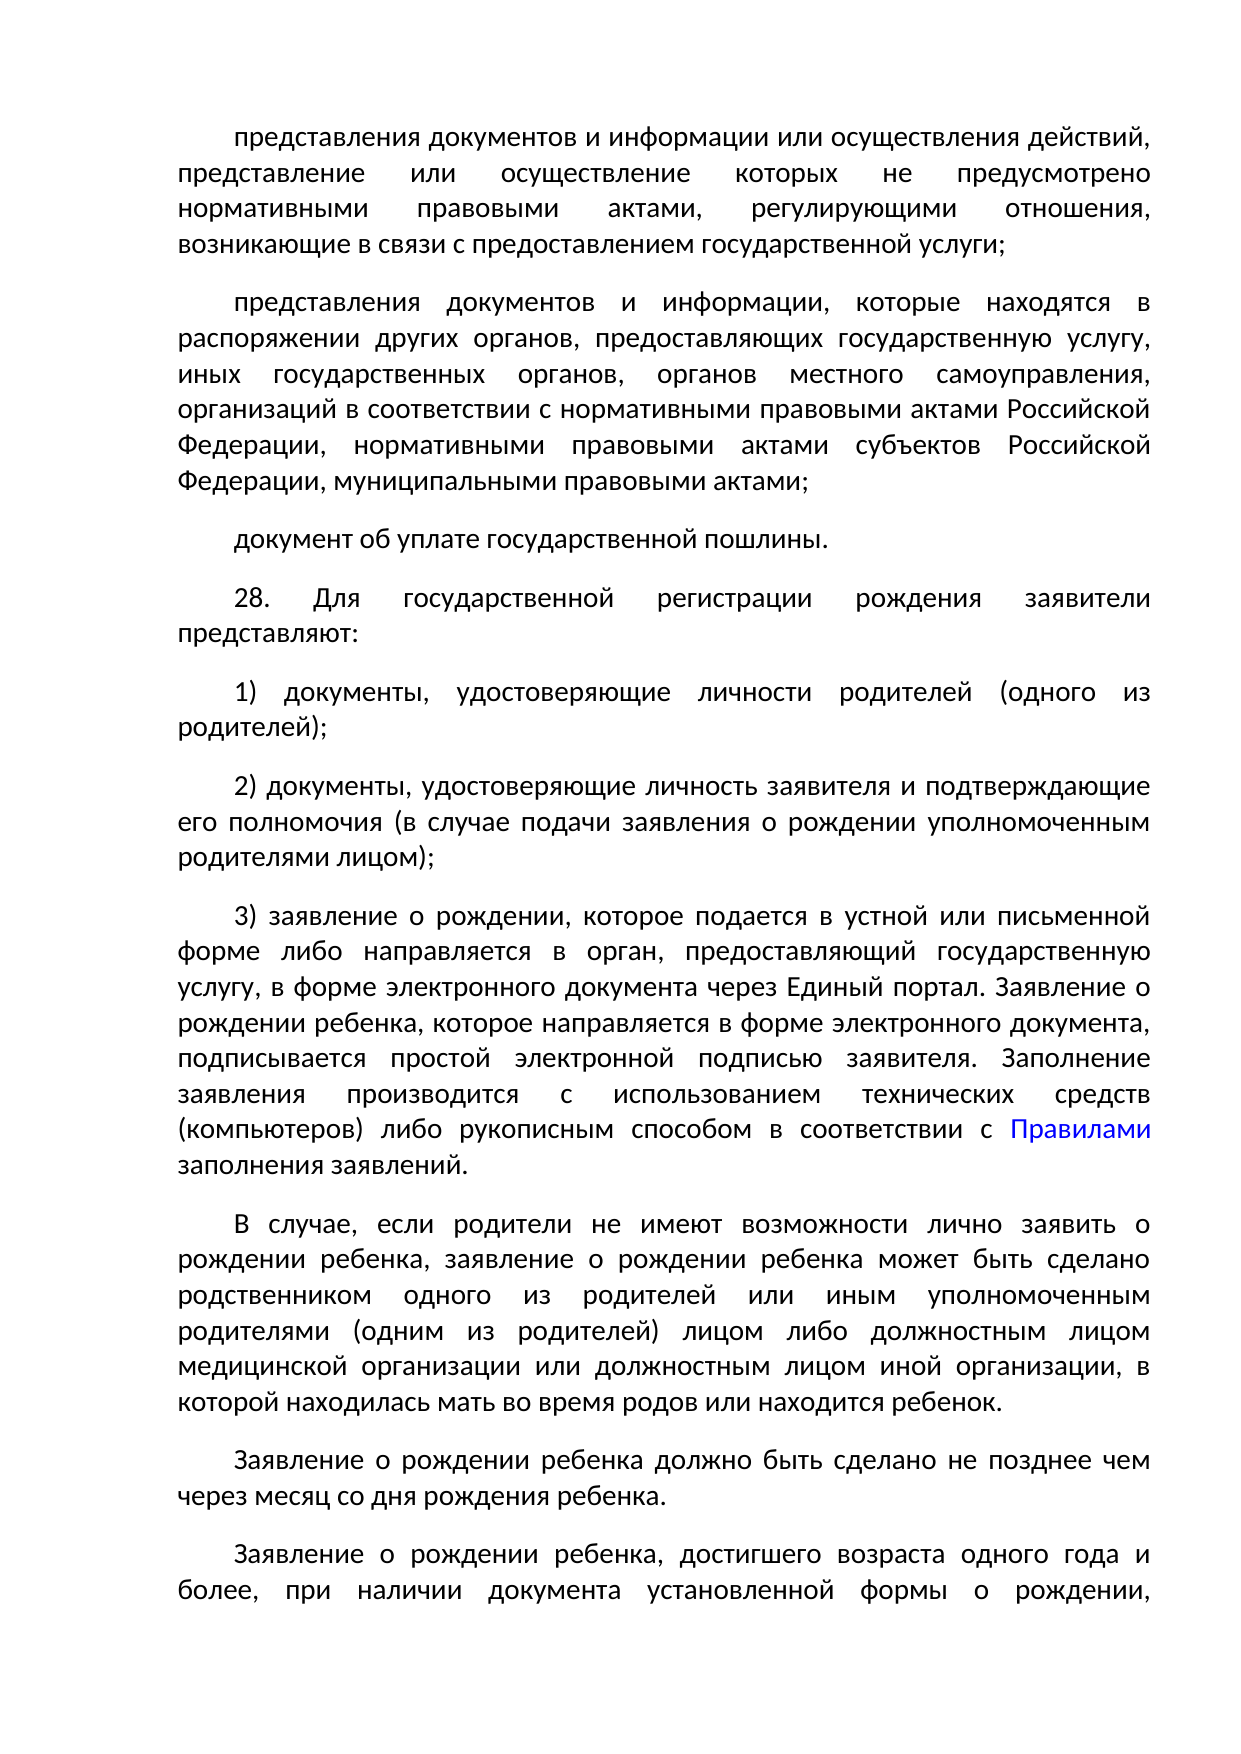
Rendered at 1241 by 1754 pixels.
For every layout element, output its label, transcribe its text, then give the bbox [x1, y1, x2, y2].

text Заявление о рождении ребенка должно быть сделано не позднее чем через месяц со дня рождения ребенка. [177, 1441, 1152, 1513]
text 1) документы, удостоверяющие личности родителей (одного из родителей); [177, 673, 1152, 744]
text 28. Для государственной регистрации рождения заявители представляют: [177, 579, 1152, 650]
text 3) заявление о рождении, которое подается в устной или письменной форме либо направляется в орган, предоставляющий государственную услугу, в форме электронного документа через Единый портал. Заявление о рождении ребенка, которое направляется в форме электронного документа, подписывается простой электронной подписью заявителя. Заполнение заявления производится с использованием технических средств (компьютеров) либо рукописным способом в соответствии с Правилами заполнения заявлений. [177, 897, 1152, 1182]
text представления документов и информации или осуществления действий, представление или осуществление которых не предусмотрено нормативными правовыми актами, регулирующими отношения, возникающие в связи с предоставлением государственной услуги; [177, 118, 1152, 261]
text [177, 1536, 1152, 1607]
text документ об уплате государственной пошлины. [177, 520, 1152, 556]
text В случае, если родители не имеют возможности лично заявить о рождении ребенка, заявление о рождении ребенка может быть сделано родственником одного из родителей или иным уполномоченным родителями (одним из родителей) лицом либо должностным лицом медицинской организации или должностным лицом иной организации, в которой находилась мать во время родов или находится ребенок. [177, 1205, 1152, 1418]
text представления документов и информации, которые находятся в распоряжении других органов, предоставляющих государственную услугу, иных государственных органов, органов местного самоуправления, организаций в соответствии с нормативными правовыми актами Российской Федерации, нормативными правовыми актами субъектов Российской Федерации, муниципальными правовыми актами; [177, 283, 1152, 497]
text 2) документы, удостоверяющие личность заявителя и подтверждающие его полномочия (в случае подачи заявления о рождении уполномоченным родителями лицом); [177, 767, 1152, 874]
